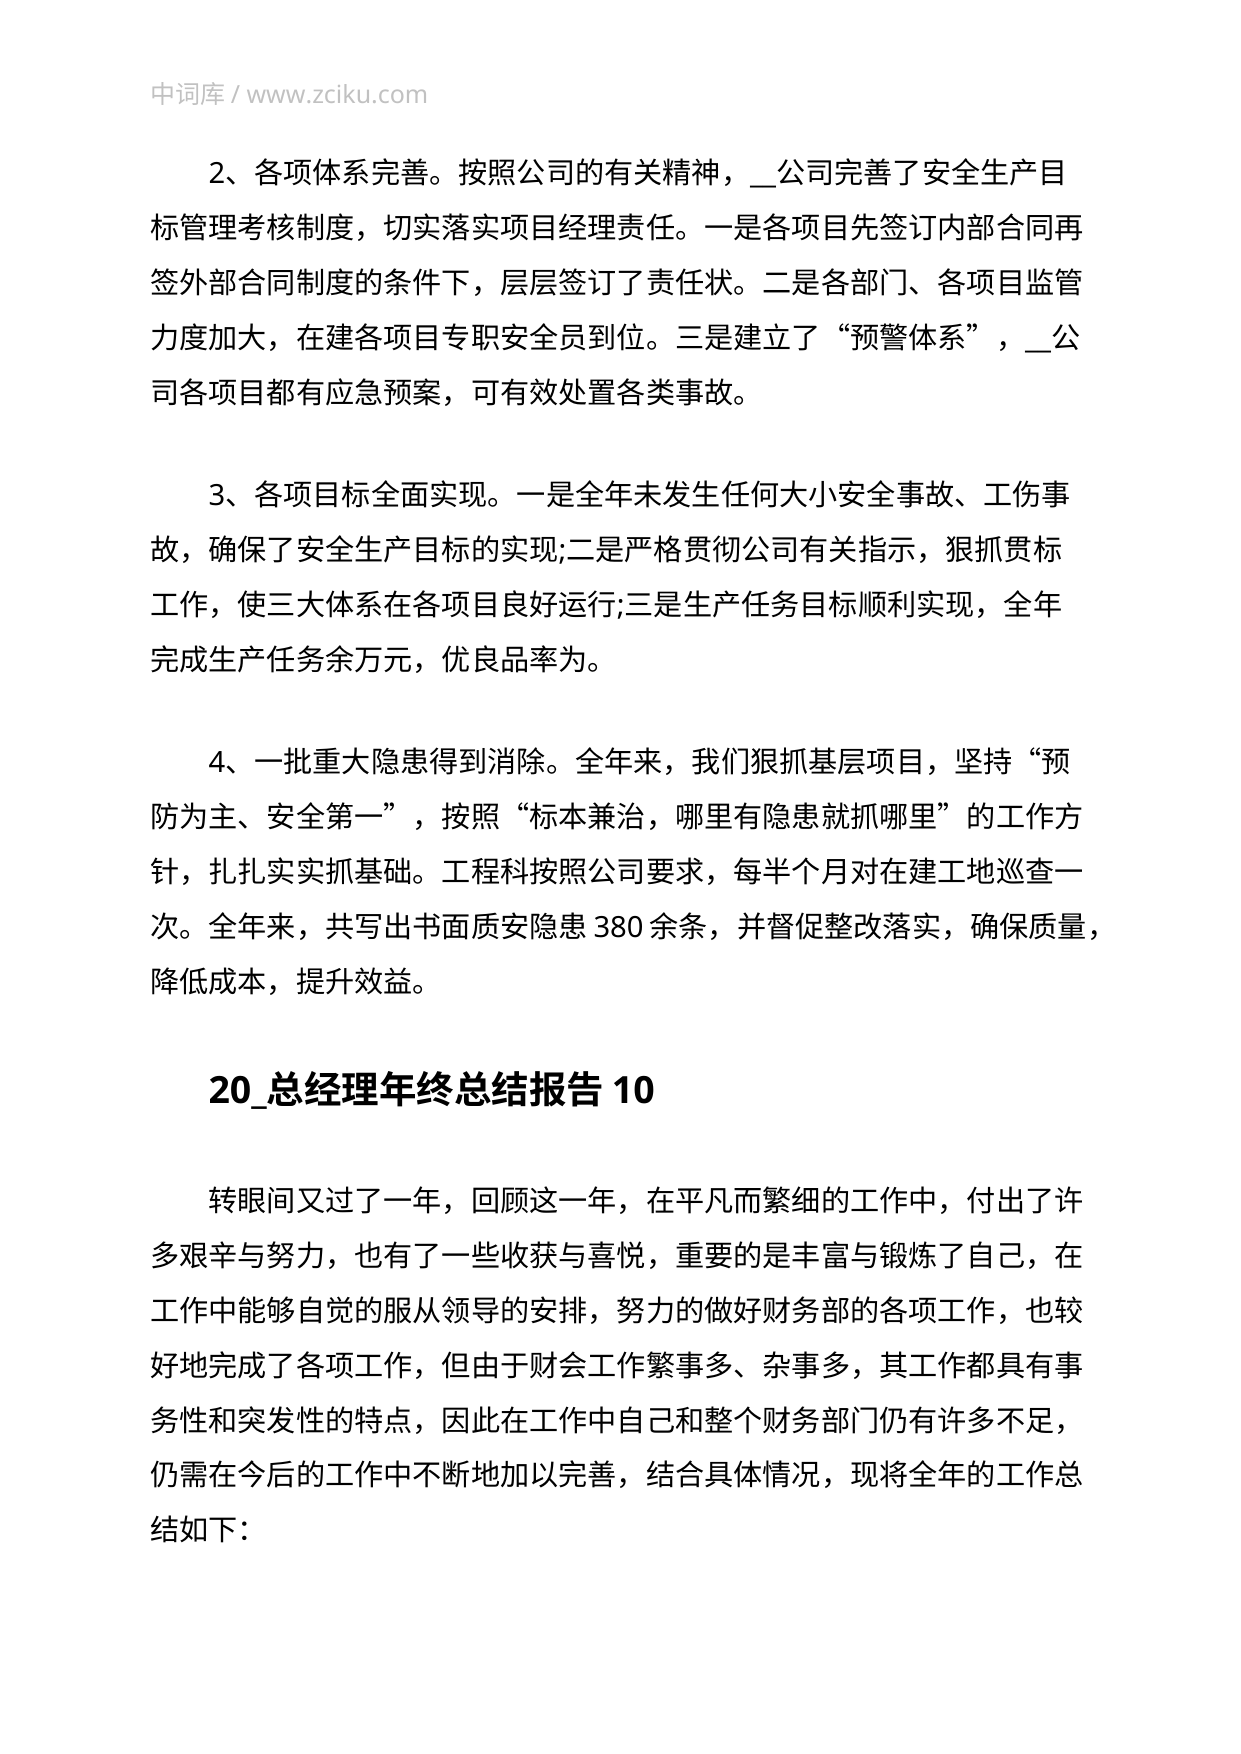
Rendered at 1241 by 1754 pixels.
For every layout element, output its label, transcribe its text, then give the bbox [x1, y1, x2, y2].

text 2、各项体系完善。按照公司的有关精神，__公司完善了安全生产目标管理考核制度，切实落实项目经理责任。一是各项目先签订内部合同再签外部合同制度的条件下，层层签订了责任状。二是各部门、各项目监管力度加大，在建各项目专职安全员到位。三是建立了“预警体系”，__公司各项目都有应急预案，可有效处置各类事故。 [150, 150, 1090, 412]
text 4、一批重大隐患得到消除。全年来，我们狠抓基层项目，坚持“预防为主、安全第一”，按照“标本兼治，哪里有隐患就抓哪里”的工作方针，扎扎实实抓基础。工程科按照公司要求，每半个月对在建工地巡查一次。全年来，共写出书面质安隐患380余条，并督促整改落实，确保质量，降低成本，提升效益。 [150, 738, 1090, 1000]
text 20_总经理年终总结报告10 [150, 1060, 1090, 1114]
text 转眼间又过了一年，回顾这一年，在平凡而繁细的工作中，付出了许多艰辛与努力，也有了一些收获与喜悦，重要的是丰富与锻炼了自己，在工作中能够自觉的服从领导的安排，努力的做好财务部的各项工作，也较好地完成了各项工作，但由于财会工作繁事多、杂事多，其工作都具有事务性和突发性的特点，因此在工作中自己和整个财务部门仍有许多不足，仍需在今后的工作中不断地加以完善，结合具体情况，现将全年的工作总结如下： [150, 1177, 1090, 1549]
text 3、各项目标全面实现。一是全年未发生任何大小安全事故、工伤事故，确保了安全生产目标的实现;二是严格贯彻公司有关指示，狠抓贯标工作，使三大体系在各项目良好运行;三是生产任务目标顺利实现，全年完成生产任务余万元，优良品率为。 [150, 472, 1090, 679]
